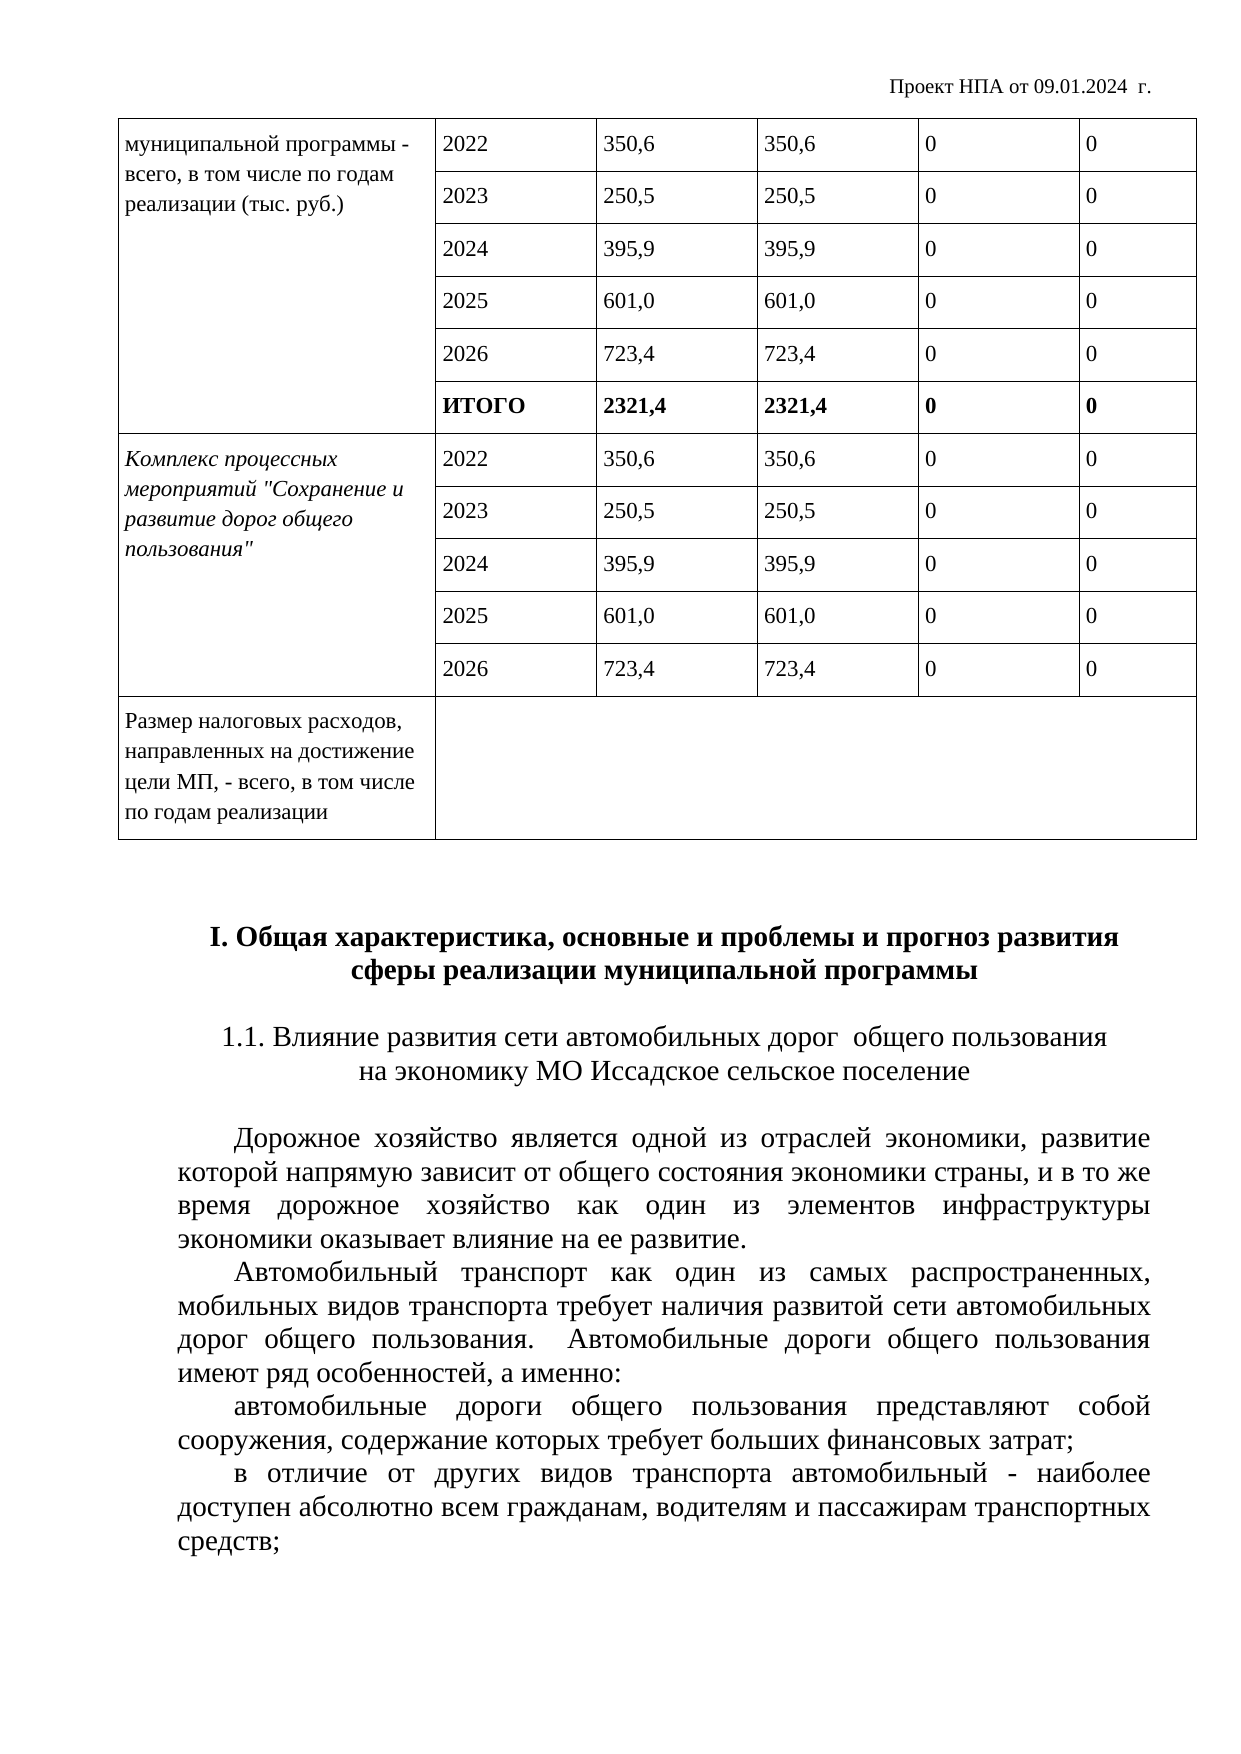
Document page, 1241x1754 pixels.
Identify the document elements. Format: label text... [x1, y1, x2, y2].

table_cell 250,5 [597, 172, 757, 223]
table_cell 0 [1080, 224, 1196, 276]
table_cell 0 [919, 644, 1079, 696]
table_cell 395,9 [597, 539, 757, 591]
table_cell 2023 [436, 172, 596, 223]
table_cell 0 [1080, 592, 1196, 643]
table_cell 350,6 [758, 434, 918, 486]
table_cell 350,6 [597, 119, 757, 171]
table_cell 0 [919, 224, 1079, 276]
table_cell 2023 [436, 487, 596, 538]
table_cell 250,5 [597, 487, 757, 538]
table_cell 350,6 [758, 119, 918, 171]
table_cell 0 [919, 434, 1079, 486]
table_cell 0 [1080, 539, 1196, 591]
table_cell 601,0 [758, 592, 918, 643]
table_cell 395,9 [758, 224, 918, 276]
table_cell [436, 697, 1196, 839]
table_cell 2025 [436, 592, 596, 643]
table_cell 395,9 [597, 224, 757, 276]
table_cell 2024 [436, 224, 596, 276]
text 1.1. Влияние развития сети автомобильных дорог общего пользования [177, 1019, 1152, 1053]
table_cell 601,0 [758, 277, 918, 328]
table_cell 2026 [436, 329, 596, 381]
table_cell 0 [1080, 382, 1196, 433]
text автомобильные дороги общего пользования представляют собой сооружения, содержание которых требует больших финансовых затрат; [177, 1388, 1152, 1456]
table_cell 0 [919, 539, 1079, 591]
table_cell 350,6 [597, 434, 757, 486]
table_cell 2026 [436, 644, 596, 696]
table_cell Комплекс процессных мероприятий "Сохранение и развитие дорог общего пользования" [119, 434, 435, 696]
table_cell 2321,4 [597, 382, 757, 433]
table_cell 723,4 [597, 329, 757, 381]
text в отличие от других видов транспорта автомобильный - наиболее доступен абсолютно всем гражданам, водителям и пассажирам транспортных средств; [177, 1456, 1152, 1556]
table_cell 395,9 [758, 539, 918, 591]
table_cell 250,5 [758, 487, 918, 538]
table_cell 2321,4 [758, 382, 918, 433]
table_cell 0 [1080, 644, 1196, 696]
text Автомобильный транспорт как один из самых распространенных, мобильных видов транспорта требует наличия развитой сети автомобильных дорог общего пользования. Автомобильные дороги общего пользования имеют ряд особенностей, а именно: [177, 1254, 1152, 1388]
table_cell 2022 [436, 434, 596, 486]
table_cell ИТОГО [436, 382, 596, 433]
table_cell 0 [919, 277, 1079, 328]
table_cell 0 [1080, 277, 1196, 328]
table_cell 0 [919, 487, 1079, 538]
table_cell 0 [919, 382, 1079, 433]
table_cell 723,4 [758, 644, 918, 696]
table_cell 2022 [436, 119, 596, 171]
text на экономику МО Иссадское сельское поселение [177, 1053, 1152, 1087]
table_cell 0 [919, 592, 1079, 643]
table_cell 601,0 [597, 277, 757, 328]
table_cell 0 [1080, 119, 1196, 171]
text Дорожное хозяйство является одной из отраслей экономики, развитие которой напрямую зависит от общего состояния экономики страны, и в то же время дорожное хозяйство как один из элементов инфраструктуры экономики оказывает влияние на ее развитие. [177, 1120, 1152, 1254]
table_cell 0 [1080, 487, 1196, 538]
table_cell 0 [919, 172, 1079, 223]
text I. Общая характеристика, основные и проблемы и прогноз развития сферы реализации муниципальной программы [177, 919, 1152, 986]
table_cell 0 [1080, 329, 1196, 381]
table_cell 0 [1080, 434, 1196, 486]
table_cell 2025 [436, 277, 596, 328]
table_cell 0 [919, 119, 1079, 171]
table_cell 601,0 [597, 592, 757, 643]
table_cell 723,4 [758, 329, 918, 381]
table_cell 723,4 [597, 644, 757, 696]
table_cell 250,5 [758, 172, 918, 223]
table_cell 2024 [436, 539, 596, 591]
table_cell 0 [919, 329, 1079, 381]
table_cell Размер налоговых расходов, направленных на достижение цели МП, - всего, в том числе по годам реализации [119, 697, 435, 839]
table_cell 0 [1080, 172, 1196, 223]
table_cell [119, 119, 435, 433]
